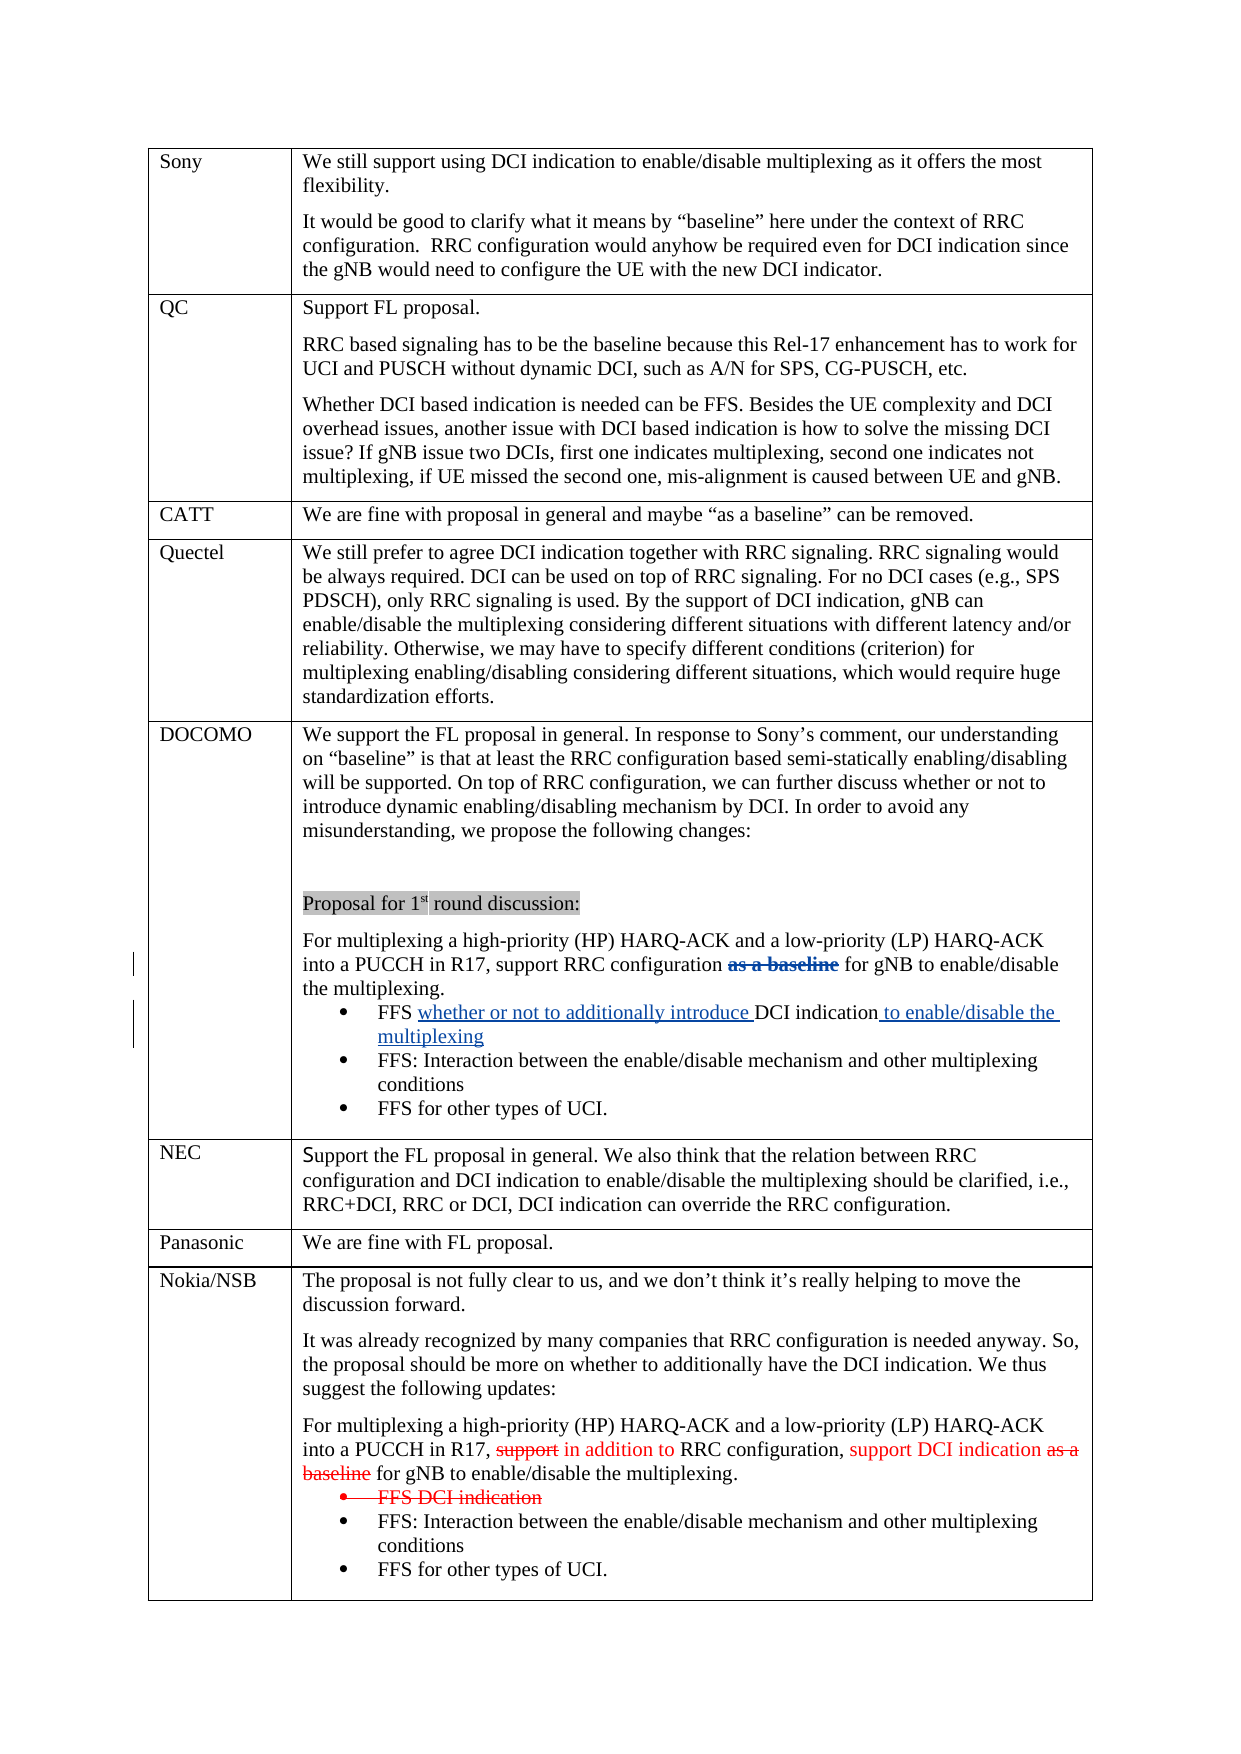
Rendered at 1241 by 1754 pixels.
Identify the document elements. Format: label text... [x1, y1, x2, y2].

table_cell We are fine with proposal in general and maybe “as a baseline” can be removed. [292, 502, 1092, 538]
table_cell We are fine with FL proposal. [292, 1230, 1092, 1266]
table_cell NEC [149, 1140, 291, 1229]
table_cell Support FL proposal. RRC based signaling has to be the baseline because this Rel-17 enhancement has to work for UCI and PUSCH without dynamic DCI, such as A/N for SPS, CG-PUSCH, etc. Whether DCI based indication is needed can be FFS. Besides the UE complexity and DCI overhead issues, another issue with DCI based indication is how to solve the missing DCI issue? If gNB issue two DCIs, first one indicates multiplexing, second one indicates not multiplexing, if UE missed the second one, mis-alignment is caused between UE and gNB. [292, 295, 1092, 501]
table_cell Sony [149, 149, 291, 294]
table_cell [292, 1268, 1092, 1600]
table_cell CATT [149, 502, 291, 538]
table_cell DOCOMO [149, 722, 291, 1139]
table_cell We still prefer to agree DCI indication together with RRC signaling. RRC signaling would be always required. DCI can be used on top of RRC signaling. For no DCI cases (e.g., SPS PDSCH), only RRC signaling is used. By the support of DCI indication, gNB can enable/disable the multiplexing considering different situations with different latency and/or reliability. Otherwise, we may have to specify different conditions (criterion) for multiplexing enabling/disabling considering different situations, which would require huge standardization efforts. [292, 540, 1092, 721]
table_cell We still support using DCI indication to enable/disable multiplexing as it offers the most flexibility. It would be good to clarify what it means by “baseline” here under the context of RRC configuration. RRC configuration would anyhow be required even for DCI indication since the gNB would need to configure the UE with the new DCI indicator. [292, 149, 1092, 294]
table_cell We support the FL proposal in general. In response to Sony’s comment, our understanding on “baseline” is that at least the RRC configuration based semi-statically enabling/disabling will be supported. On top of RRC configuration, we can further discuss whether or not to introduce dynamic enabling/disabling mechanism by DCI. In order to avoid any misunderstanding, we propose the following changes: Proposal for 1st round discussion: For multiplexing a high-priority (HP) HARQ-ACK and a low-priority (LP) HARQ-ACK into a PUCCH in R17, support RRC configuration as a baseline for gNB to enable/disable the multiplexing. FFS DCI indication FFS: Interaction between the enable/disable mechanism and other multiplexing conditions FFS for other types of UCI. [292, 722, 1092, 1139]
table_cell QC [149, 295, 291, 501]
table_cell Quectel [149, 540, 291, 721]
table_cell Panasonic [149, 1230, 291, 1266]
table_cell Support the FL proposal in general. We also think that the relation between RRC configuration and DCI indication to enable/disable the multiplexing should be clarified, i.e., RRC+DCI, RRC or DCI, DCI indication can override the RRC configuration. [292, 1140, 1092, 1229]
table_cell Nokia/NSB [149, 1268, 291, 1600]
